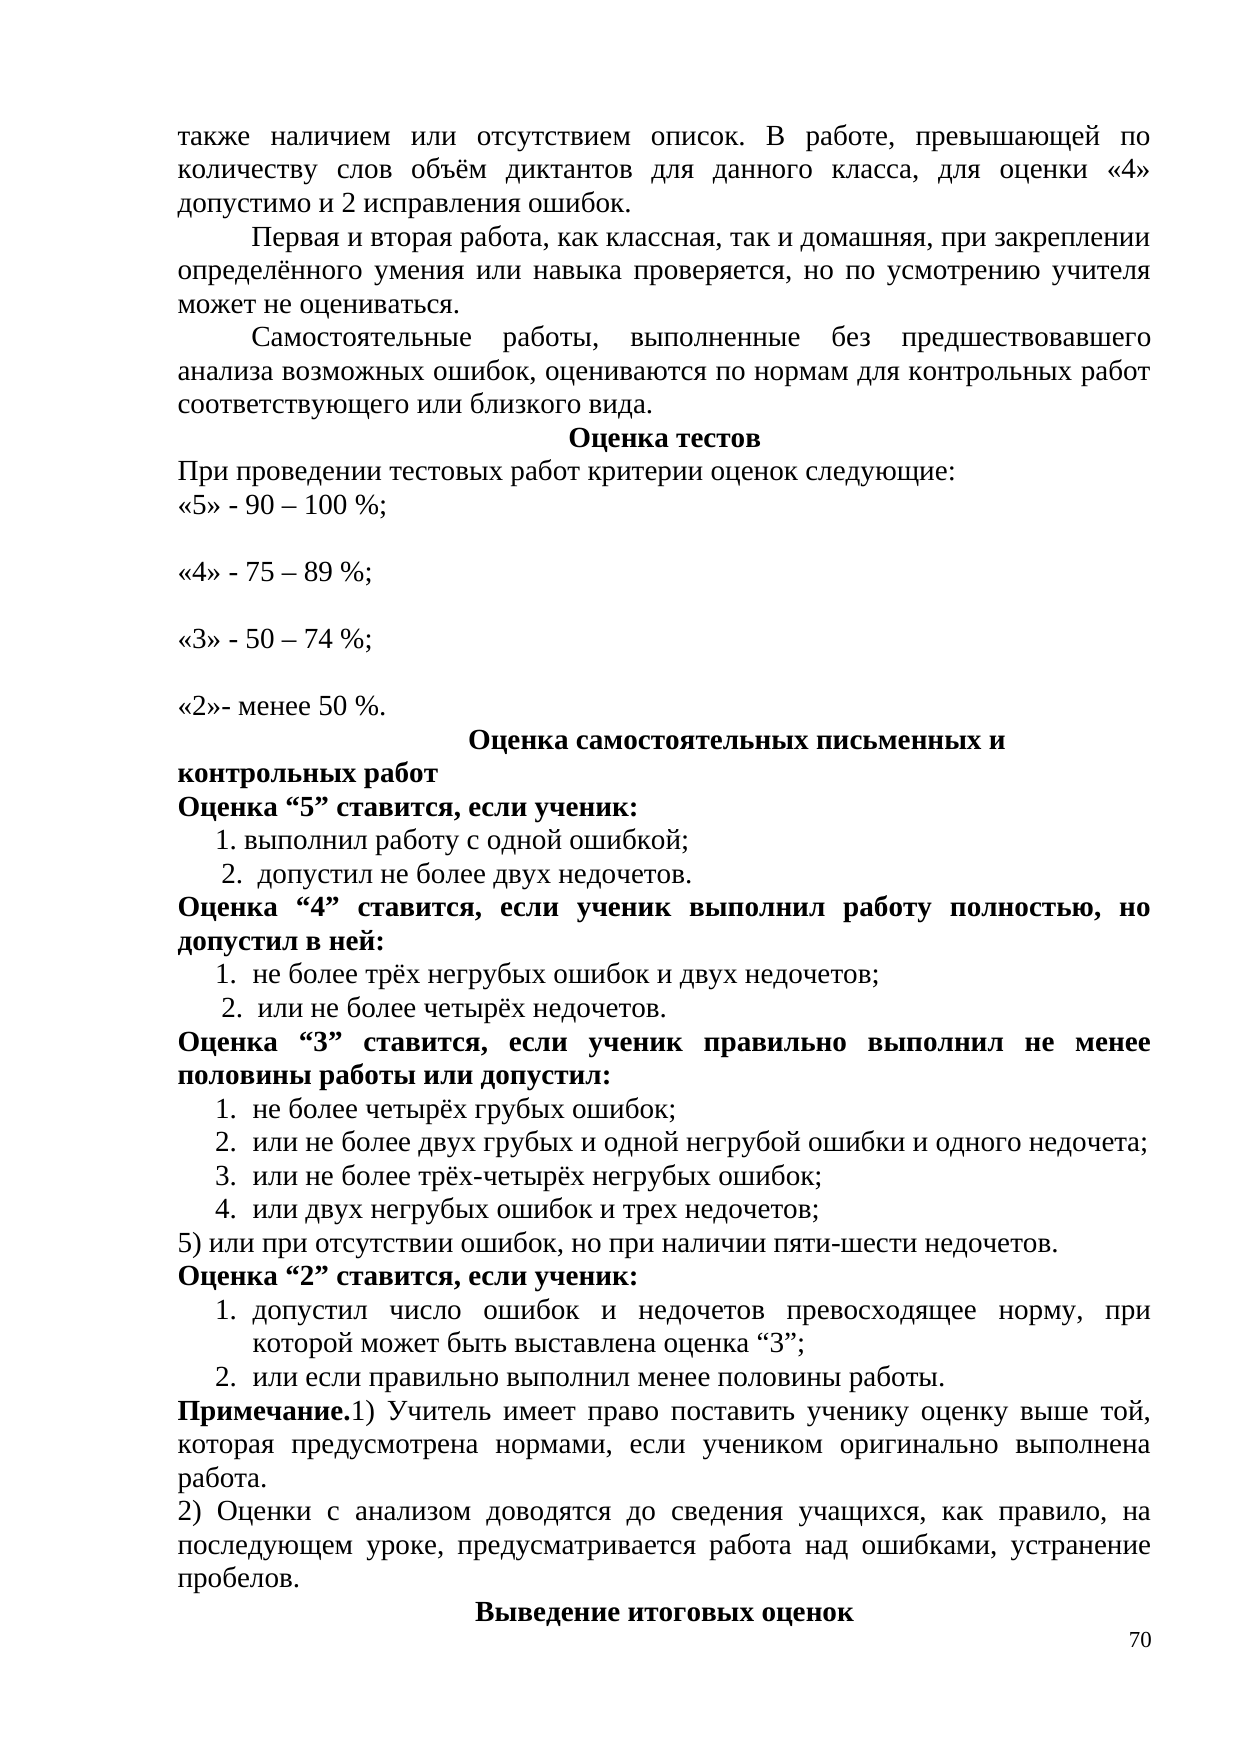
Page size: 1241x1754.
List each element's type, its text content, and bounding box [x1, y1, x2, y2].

text Оценка “5” ставится, если ученик: [177, 789, 1152, 822]
text «5» - 90 – 100 %; [177, 487, 1152, 521]
text Примечание.1) Учитель имеет право поставить ученику оценку выше той, которая предусмотрена нормами, если учеником оригинально выполнена работа. [177, 1393, 1152, 1493]
list не более четырёх грубых ошибок; [215, 1091, 1152, 1124]
list или не более двух грубых и одной негрубой ошибки и одного недочета; [215, 1124, 1152, 1158]
list или если правильно выполнил менее половины работы. [215, 1359, 1152, 1393]
text Оценка самостоятельных письменных и контрольных работ [177, 722, 1152, 789]
text Оценка “4” ставится, если ученик выполнил работу полностью, но допустил в ней: [177, 889, 1152, 957]
text 2. допустил не более двух недочетов. [177, 856, 1152, 889]
list или двух негрубых ошибок и трех недочетов; [215, 1191, 1152, 1225]
list не более трёх негрубых ошибок и двух недочетов; [215, 957, 1152, 990]
list или не более трёх-четырёх негрубых ошибок; [215, 1158, 1152, 1191]
text Оценка “3” ставится, если ученик правильно выполнил не менее половины работы или допустил: [177, 1024, 1152, 1091]
text Первая и вторая работа, как классная, так и домашняя, при закреплении определённого умения или навыка проверяется, но по усмотрению учителя может не оцениваться. [177, 219, 1152, 319]
text «4» - 75 – 89 %; [177, 554, 1152, 588]
text «2»- менее 50 %. [177, 688, 1152, 722]
list допустил число ошибок и недочетов превосходящее норму, при которой может быть выставлена оценка “3”; [215, 1292, 1152, 1359]
text 2. или не более четырёх недочетов. [177, 990, 1152, 1024]
text При проведении тестовых работ критерии оценок следующие: [177, 453, 1152, 487]
text «3» - 50 – 74 %; [177, 621, 1152, 655]
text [177, 118, 1152, 219]
text Выведение итоговых оценок [177, 1594, 1152, 1627]
text Оценка “2” ставится, если ученик: [177, 1258, 1152, 1292]
text Самостоятельные работы, выполненные без предшествовавшего анализа возможных ошибок, оцениваются по нормам для контрольных работ соответствующего или близкого вида. [177, 319, 1152, 420]
text 5) или при отсутствии ошибок, но при наличии пяти-шести недочетов. [177, 1225, 1152, 1258]
text 2) Оценки с анализом доводятся до сведения учащихся, как правило, на последующем уроке, предусматривается работа над ошибками, устранение пробелов. [177, 1493, 1152, 1594]
text 1. выполнил работу с одной ошибкой; [215, 822, 1152, 856]
text Оценка тестов [177, 420, 1152, 453]
